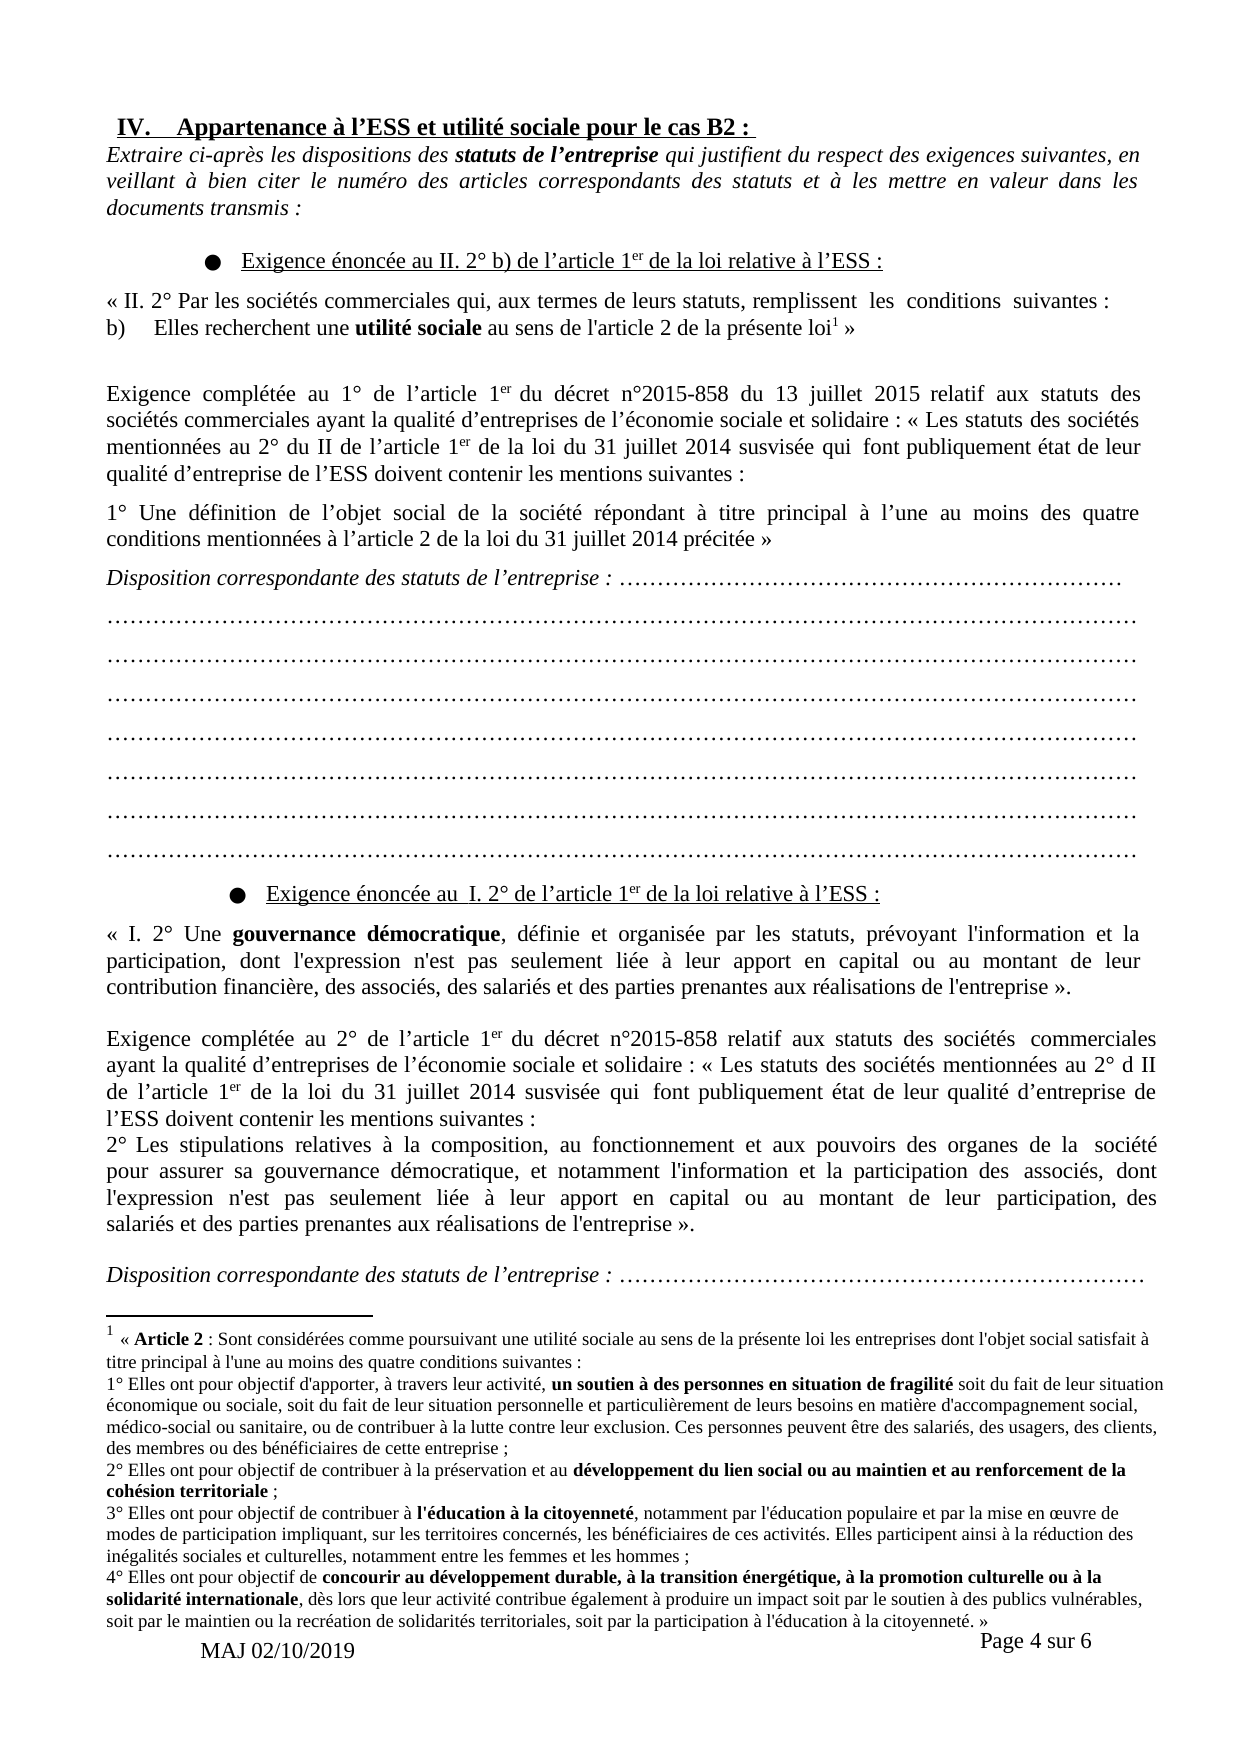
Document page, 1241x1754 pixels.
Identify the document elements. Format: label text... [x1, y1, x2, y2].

list Exigence énoncée au I. 2° de l’article 1er de la loi relative à l’ESS : [228, 879, 1169, 908]
text « I. 2° Une gouvernance démocratique, définie et organisée par les statuts, prévoyant l'information et la participation, dont l'expression n'est pas seulement liée à leur apport en capital ou au montant de leur contribution financière, des associés, des salariés et des parties prenantes aux réalisations de l'entreprise ». [106, 920, 1141, 999]
text Disposition correspondante des statuts de l’entreprise : ………………………………………………………… [106, 564, 1169, 590]
text ……………………………………………………………………………………………………………………… [106, 680, 1169, 707]
text Exigence complétée au 1° de l’article 1er du décret n°2015-858 du 13 juillet 2015 relatif aux statuts des sociétés commerciales ayant la qualité d’entreprises de l’économie sociale et solidaire : « Les statuts des sociétés mentionnées au 2° du II de l’article 1er de la loi du 31 juillet 2014 susvisée qui font publiquement état de leur qualité d’entreprise de l’ESS doivent contenir les mentions suivantes : [106, 379, 1141, 486]
text « II. 2° Par les sociétés commerciales qui, aux termes de leurs statuts, remplissent les conditions suivantes : [106, 287, 1141, 313]
list Exigence énoncée au II. 2° b) de l’article 1er de la loi relative à l’ESS : [203, 246, 1169, 275]
text ……………………………………………………………………………………………………………………… [106, 758, 1169, 784]
text Exigence complétée au 2° de l’article 1er du décret n°2015-858 relatif aux statuts des sociétés commerciales ayant la qualité d’entreprises de l’économie sociale et solidaire : « Les statuts des sociétés mentionnées au 2° d II de l’article 1er de la loi du 31 juillet 2014 susvisée qui font publiquement état de leur qualité d’entreprise de l’ESS doivent contenir les mentions suivantes : [106, 1024, 1157, 1131]
text ……………………………………………………………………………………………………………………… [106, 836, 1169, 862]
list Elles recherchent une utilité sociale au sens de l'article 2 de la présente loi » [106, 313, 1169, 341]
text ……………………………………………………………………………………………………………………… [106, 719, 1169, 746]
text ……………………………………………………………………………………………………………………… [106, 641, 1169, 668]
text Extraire ci-après les dispositions des statuts de l’entreprise qui justifient du respect des exigences suivantes, en veillant à bien citer le numéro des articles correspondants des statuts et à les mettre en valeur dans les documents transmis : [106, 141, 1141, 220]
text IV. Appartenance à l’ESS et utilité sociale pour le cas B2 : [117, 112, 1173, 141]
text Disposition correspondante des statuts de l’entreprise : …………………………………………………………… [106, 1261, 1169, 1288]
text 2° Les stipulations relatives à la composition, au fonctionnement et aux pouvoirs des organes de la société pour assurer sa gouvernance démocratique, et notamment l'information et la participation des associés, dont l'expression n'est pas seulement liée à leur apport en capital ou au montant de leur participation, des salariés et des parties prenantes aux réalisations de l'entreprise ». [106, 1131, 1157, 1236]
text ……………………………………………………………………………………………………………………… [106, 797, 1169, 823]
text 1° Une définition de l’objet social de la société répondant à titre principal à l’une au moins des quatre conditions mentionnées à l’article 2 de la loi du 31 juillet 2014 précitée » [106, 498, 1141, 551]
text ……………………………………………………………………………………………………………………… [106, 603, 1169, 629]
